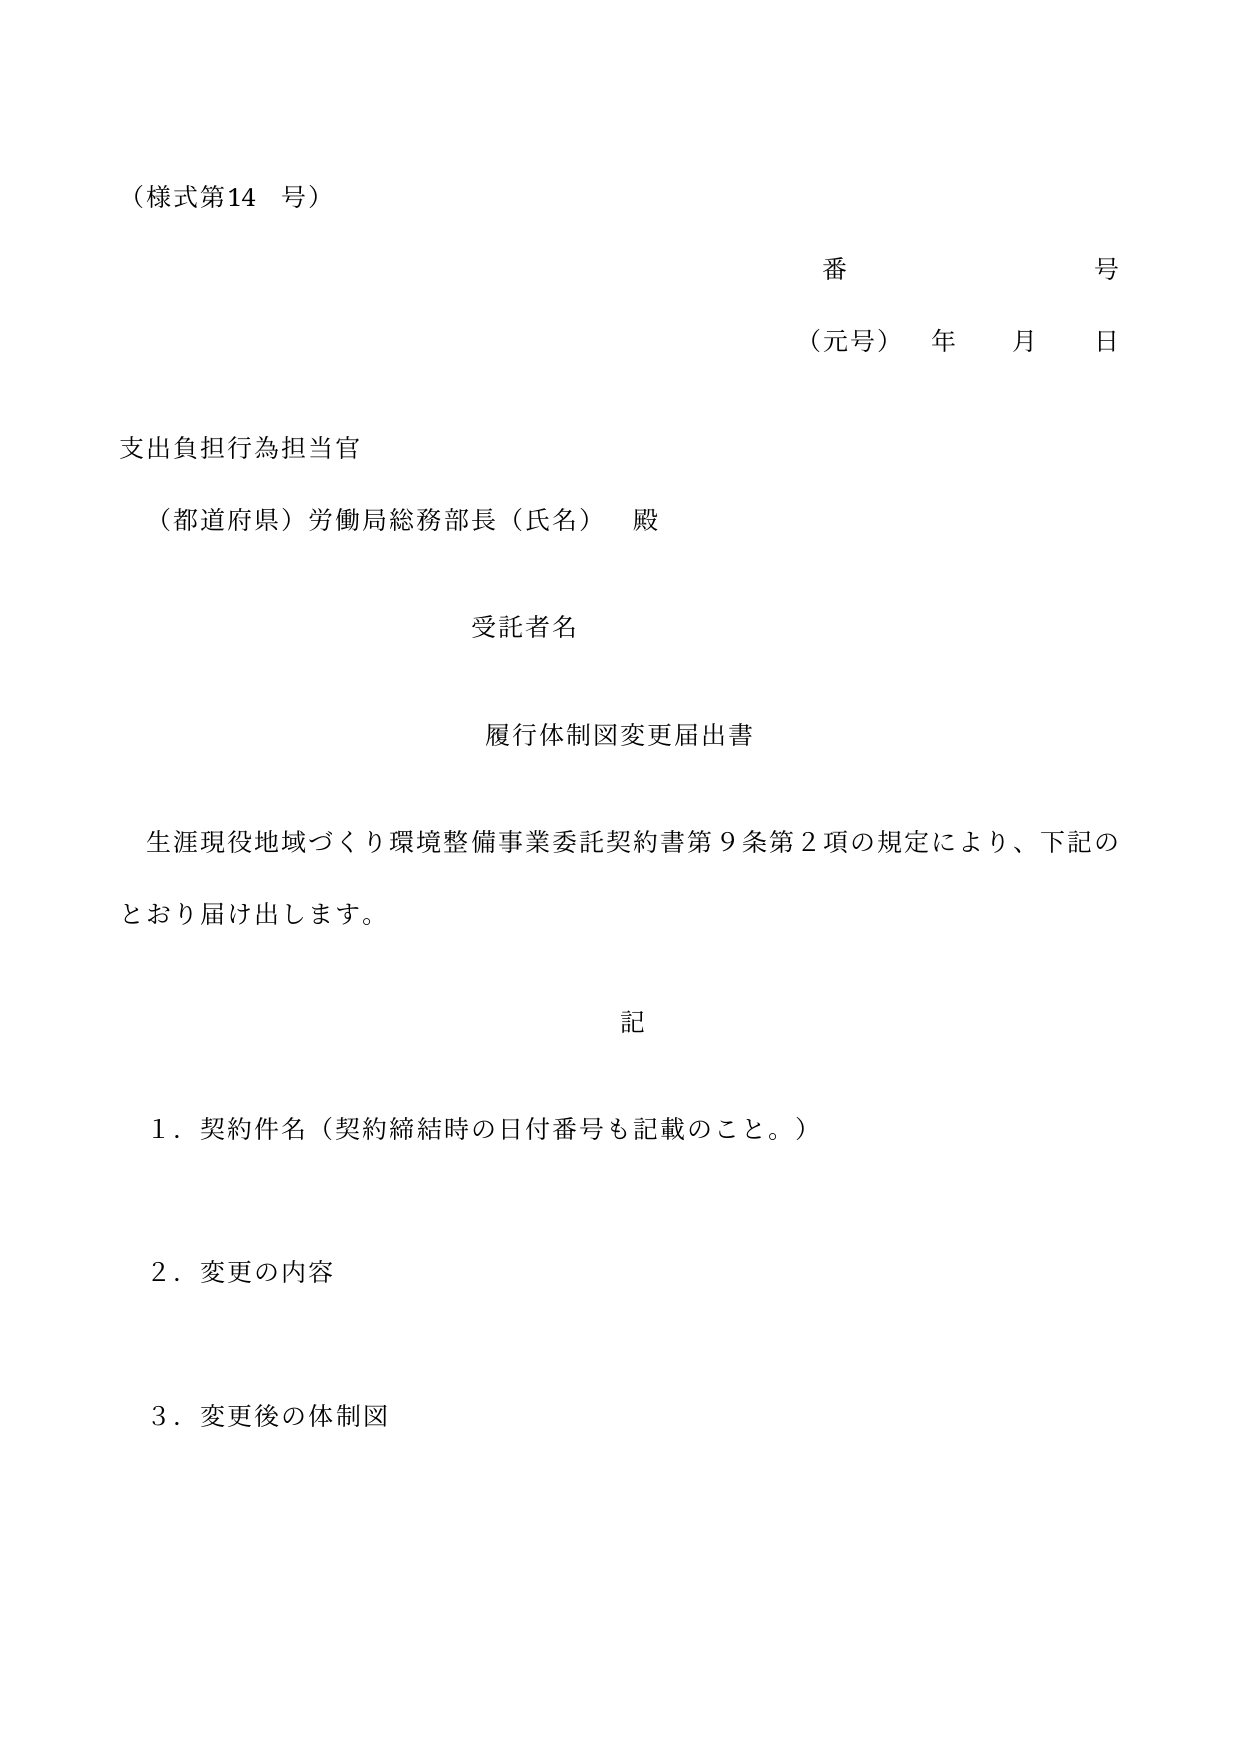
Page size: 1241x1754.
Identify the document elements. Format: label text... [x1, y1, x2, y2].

text 履行体制図変更届出書 [119, 698, 1121, 769]
text 受託者名 [119, 590, 1121, 662]
text ２．変更の内容 [144, 1235, 1121, 1307]
text （様式第14号） [119, 160, 1121, 232]
text 記 [144, 984, 1121, 1056]
text １．契約件名（契約締結時の日付番号も記載のこと。） [144, 1092, 1121, 1164]
text （元号） 年 月 日 [119, 304, 1121, 375]
text （都道府県）労働局総務部長（氏名） 殿 [119, 483, 1121, 554]
text 支出負担行為担当官 [119, 411, 1121, 483]
text 番 号 [119, 232, 1121, 304]
text ３．変更後の体制図 [144, 1379, 1121, 1450]
text 生涯現役地域づくり環境整備事業委託契約書第９条第２項の規定により、下記のとおり届け出します。 [119, 805, 1121, 949]
